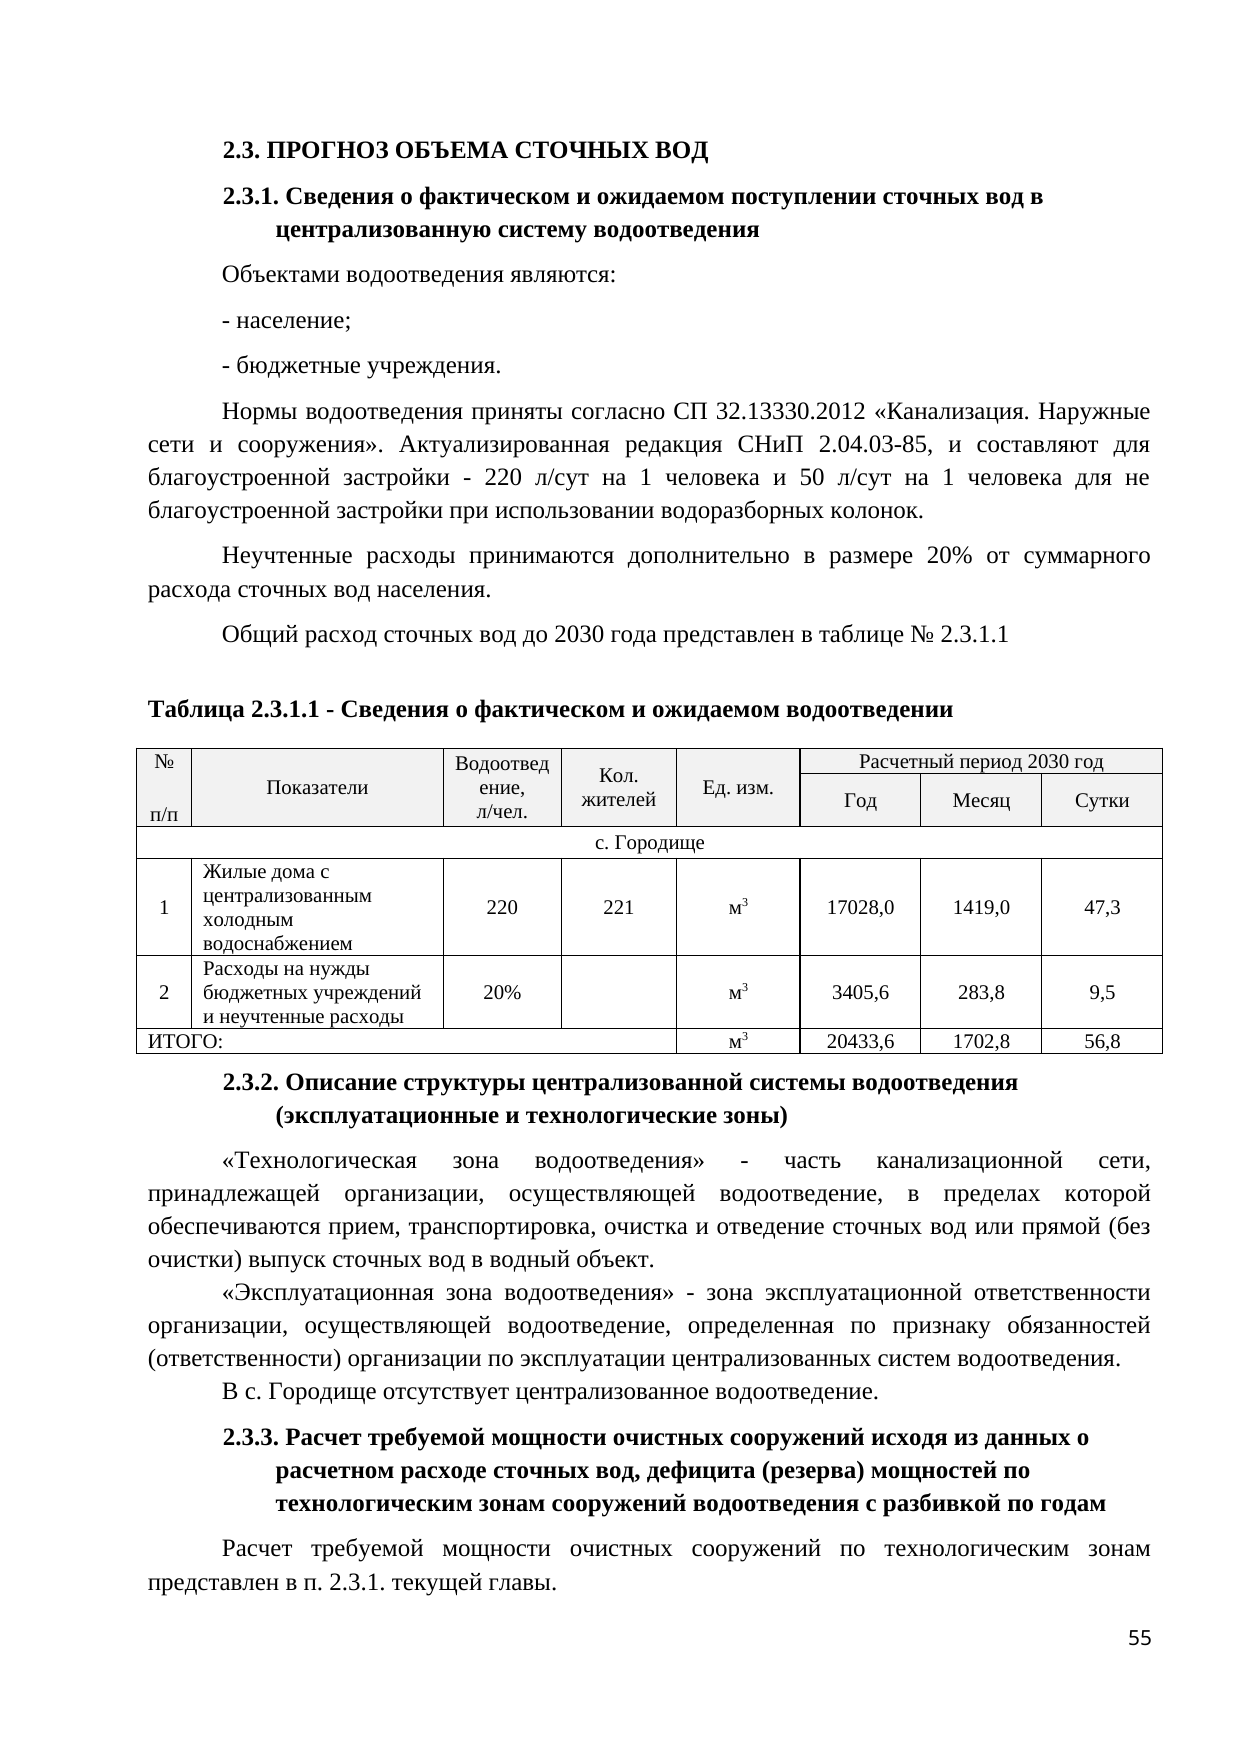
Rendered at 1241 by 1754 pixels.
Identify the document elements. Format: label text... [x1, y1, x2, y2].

text Расчет требуемой мощности очистных сооружений по технологическим зонам представлен в п. 2.3.1. текущей главы. [148, 1533, 1152, 1595]
text Объектами водоотведения являются: [148, 259, 1152, 288]
table_cell м3 [677, 956, 799, 1028]
table_cell 17028,0 [801, 859, 920, 955]
text В с. Городище отсутствует централизованное водоотведение. [148, 1376, 1152, 1405]
text «Эксплуатационная зона водоотведения» - зона эксплуатационной ответственности организации, осуществляющей водоотведение, определенная по признаку обязанностей (ответственности) организации по эксплуатации централизованных систем водоотведения. [148, 1277, 1152, 1372]
table_header Показатели [192, 749, 443, 826]
table_cell 47,3 [1042, 859, 1162, 955]
table_cell Расходы на нужды бюджетных учреждений и неучтенные расходы [192, 956, 443, 1028]
table_header Водоотведение, л/чел. [444, 749, 561, 826]
text 2.3. ПРОГНОЗ ОБЪЕМА СТОЧНЫХ ВОД [223, 135, 1152, 164]
table_cell 20433,6 [801, 1029, 920, 1053]
text Неучтенные расходы принимаются дополнительно в размере 20% от суммарного расхода сточных вод населения. [148, 541, 1152, 602]
table_cell [562, 956, 676, 1028]
table_cell м3 [677, 859, 799, 955]
table_cell 1702,8 [921, 1029, 1041, 1053]
table_cell Год [801, 774, 920, 826]
table_cell 3405,6 [801, 956, 920, 1028]
table_cell 220 [444, 859, 561, 955]
table_header Ед. изм. [677, 749, 799, 826]
table_header Расчетный период 2030 год [801, 749, 1162, 773]
table_cell Сутки [1042, 774, 1162, 826]
text 2.3.3. Расчет требуемой мощности очистных сооружений исходя из данных о расчетном расходе сточных вод, дефицита (резерва) мощностей по технологическим зонам сооружений водоотведения с разбивкой по годам [223, 1422, 1152, 1517]
table_header № п/п [137, 749, 191, 826]
text 2.3.1. Сведения о фактическом и ожидаемом поступлении сточных вод в централизованную систему водоотведения [223, 181, 1152, 243]
table_cell 283,8 [921, 956, 1041, 1028]
table_cell 20% [444, 956, 561, 1028]
text - население; [148, 305, 1152, 334]
table_cell 9,5 [1042, 956, 1162, 1028]
text 2.3.2. Описание структуры централизованной системы водоотведения (эксплуатационные и технологические зоны) [223, 1067, 1152, 1128]
text Таблица 2.3.1.1 - Сведения о фактическом и ожидаемом водоотведении [148, 694, 1152, 723]
table_cell с. Городище [137, 827, 1162, 858]
table_header Кол. жителей [562, 749, 676, 826]
table_cell Месяц [921, 774, 1041, 826]
table_cell ИТОГО: [137, 1029, 676, 1053]
text Нормы водоотведения приняты согласно СП 32.13330.2012 «Канализация. Наружные сети и сооружения». Актуализированная редакция СНиП 2.04.03-85, и составляют для благоустроенной застройки - 220 л/сут на 1 человека и 50 л/сут на 1 человека для не благоустроенной застройки при использовании водоразборных колонок. [148, 396, 1152, 524]
table_cell 1 [137, 859, 191, 955]
text Общий расход сточных вод до 2030 года представлен в таблице № 2.3.1.1 [148, 619, 1152, 648]
text - бюджетные учреждения. [148, 351, 1152, 379]
table_cell м3 [677, 1029, 799, 1053]
table_cell Жилые дома с централизованным холодным водоснабжением [192, 859, 443, 955]
table_cell 56,8 [1042, 1029, 1162, 1053]
table_cell 1419,0 [921, 859, 1041, 955]
table_cell 2 [137, 956, 191, 1028]
table_cell 221 [562, 859, 676, 955]
text «Технологическая зона водоотведения» - часть канализационной сети, принадлежащей организации, осуществляющей водоотведение, в пределах которой обеспечиваются прием, транспортировка, очистка и отведение сточных вод или прямой (без очистки) выпуск сточных вод в водный объект. [148, 1145, 1152, 1273]
